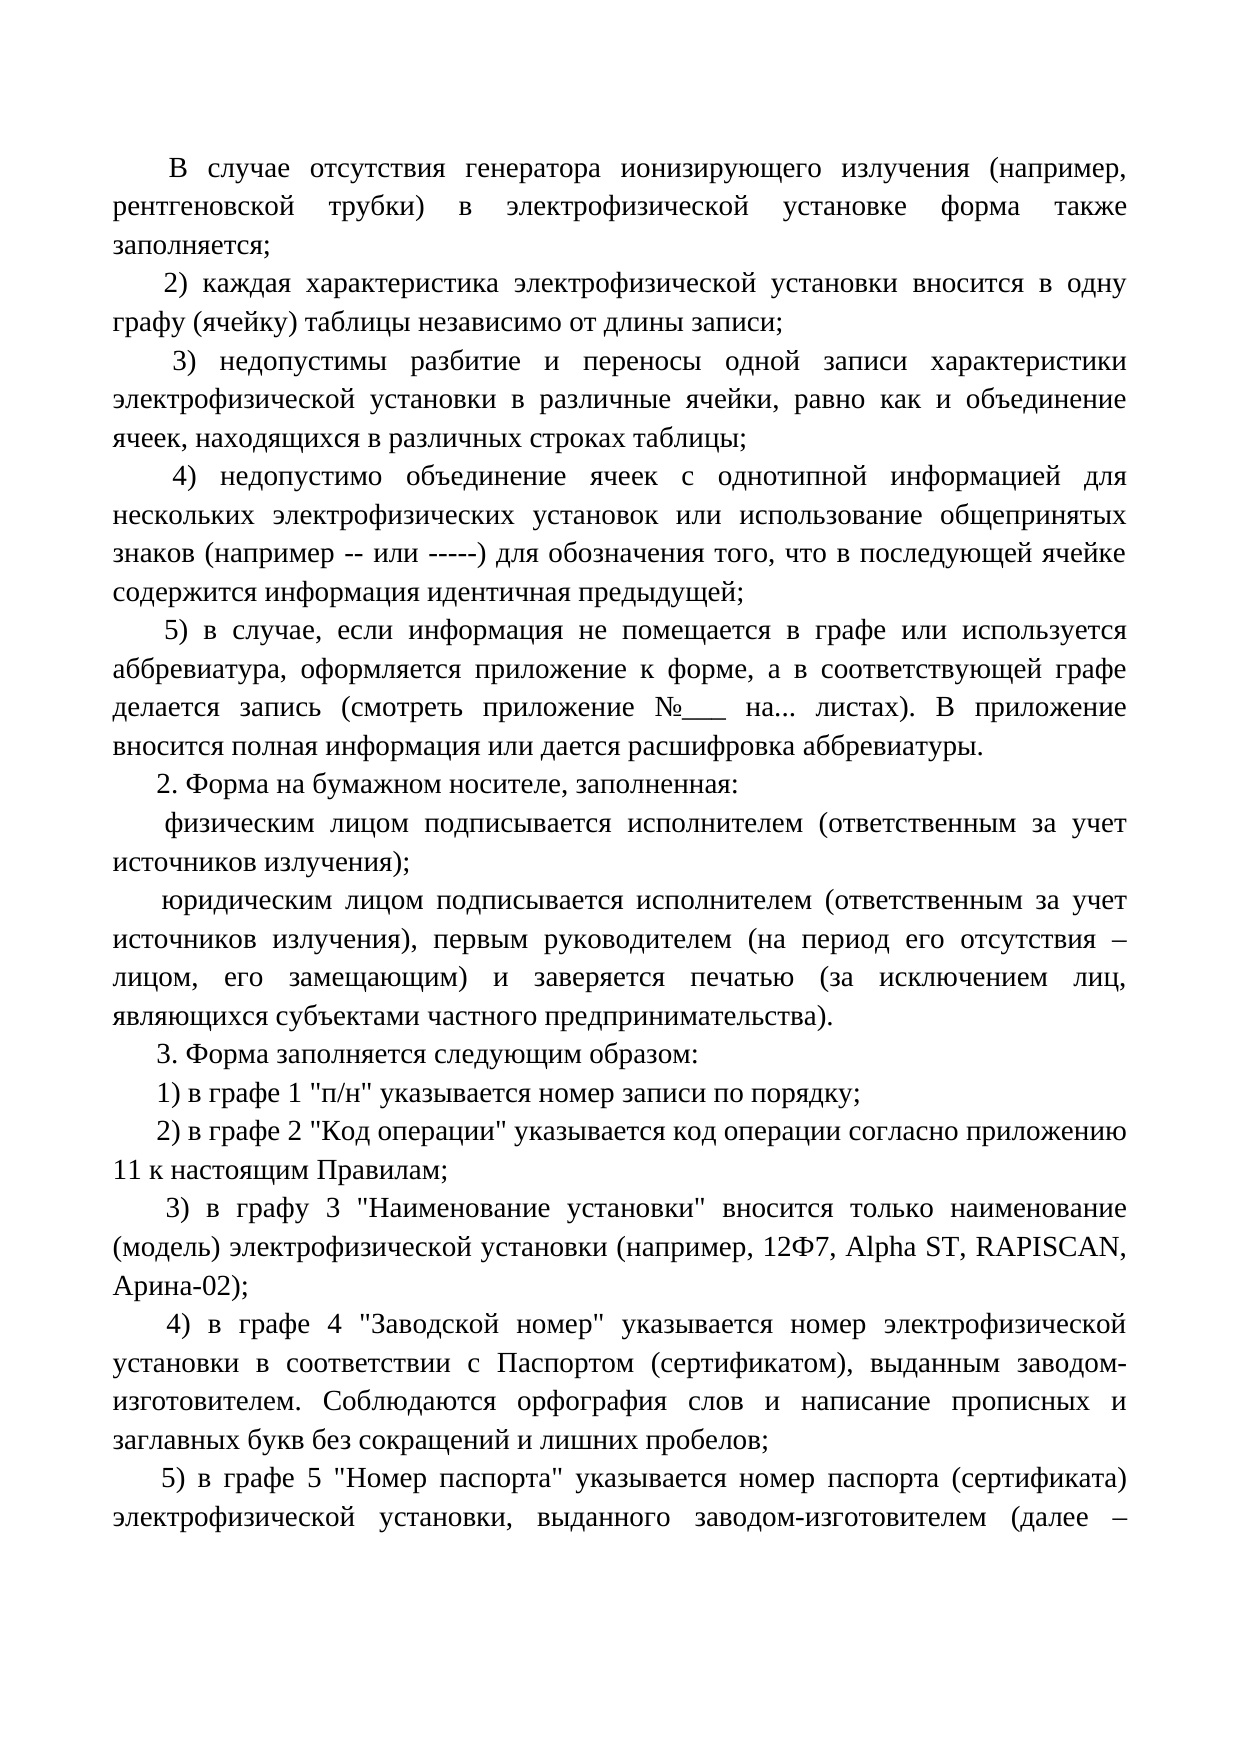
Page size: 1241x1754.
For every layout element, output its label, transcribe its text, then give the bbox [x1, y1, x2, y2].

text 1) в графе 1 "п/н" указывается номер записи по порядку; [112, 1075, 1128, 1108]
text 3. Форма заполняется следующим образом: [112, 1036, 1128, 1070]
text 4) в графе 4 "Заводской номер" указывается номер электрофизической установки в соответствии с Паспортом (сертификатом), выданным заводом-изготовителем. Соблюдаются орфография слов и написание прописных и заглавных букв без сокращений и лишних пробелов; [112, 1306, 1128, 1455]
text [112, 1460, 1128, 1532]
text 4) недопустимо объединение ячеек с однотипной информацией для нескольких электрофизических установок или использование общепринятых знаков (например -- или -----) для обозначения того, что в последующей ячейке содержится информация идентичная предыдущей; [112, 458, 1128, 607]
text 3) недопустимы разбитие и переносы одной записи характеристики электрофизической установки в различные ячейки, равно как и объединение ячеек, находящихся в различных строках таблицы; [112, 343, 1128, 453]
text В случае отсутствия генератора ионизирующего излучения (например, рентгеновской трубки) в электрофизической установке форма также заполняется; [112, 150, 1128, 261]
text юридическим лицом подписывается исполнителем (ответственным за учет источников излучения), первым руководителем (на период его отсутствия – лицом, его замещающим) и заверяется печатью (за исключением лиц, являющихся субъектами частного предпринимательства). [112, 882, 1128, 1031]
text 3) в графу 3 "Наименование установки" вносится только наименование (модель) электрофизической установки (например, 12Ф7, Alpha ST, RAPISCAN, Арина-02); [112, 1191, 1128, 1301]
text 5) в случае, если информация не помещается в графе или используется аббревиатура, оформляется приложение к форме, а в соответствующей графе делается запись (смотреть приложение №___ на... листах). В приложение вносится полная информация или дается расшифровка аббревиатуры. [112, 612, 1128, 762]
text 2) каждая характеристика электрофизической установки вносится в одну графу (ячейку) таблицы независимо от длины записи; [112, 266, 1128, 338]
text 2. Форма на бумажном носителе, заполненная: [112, 767, 1128, 800]
text 2) в графе 2 "Код операции" указывается код операции согласно приложению 11 к настоящим Правилам; [112, 1113, 1128, 1186]
text физическим лицом подписывается исполнителем (ответственным за учет источников излучения); [112, 805, 1128, 877]
